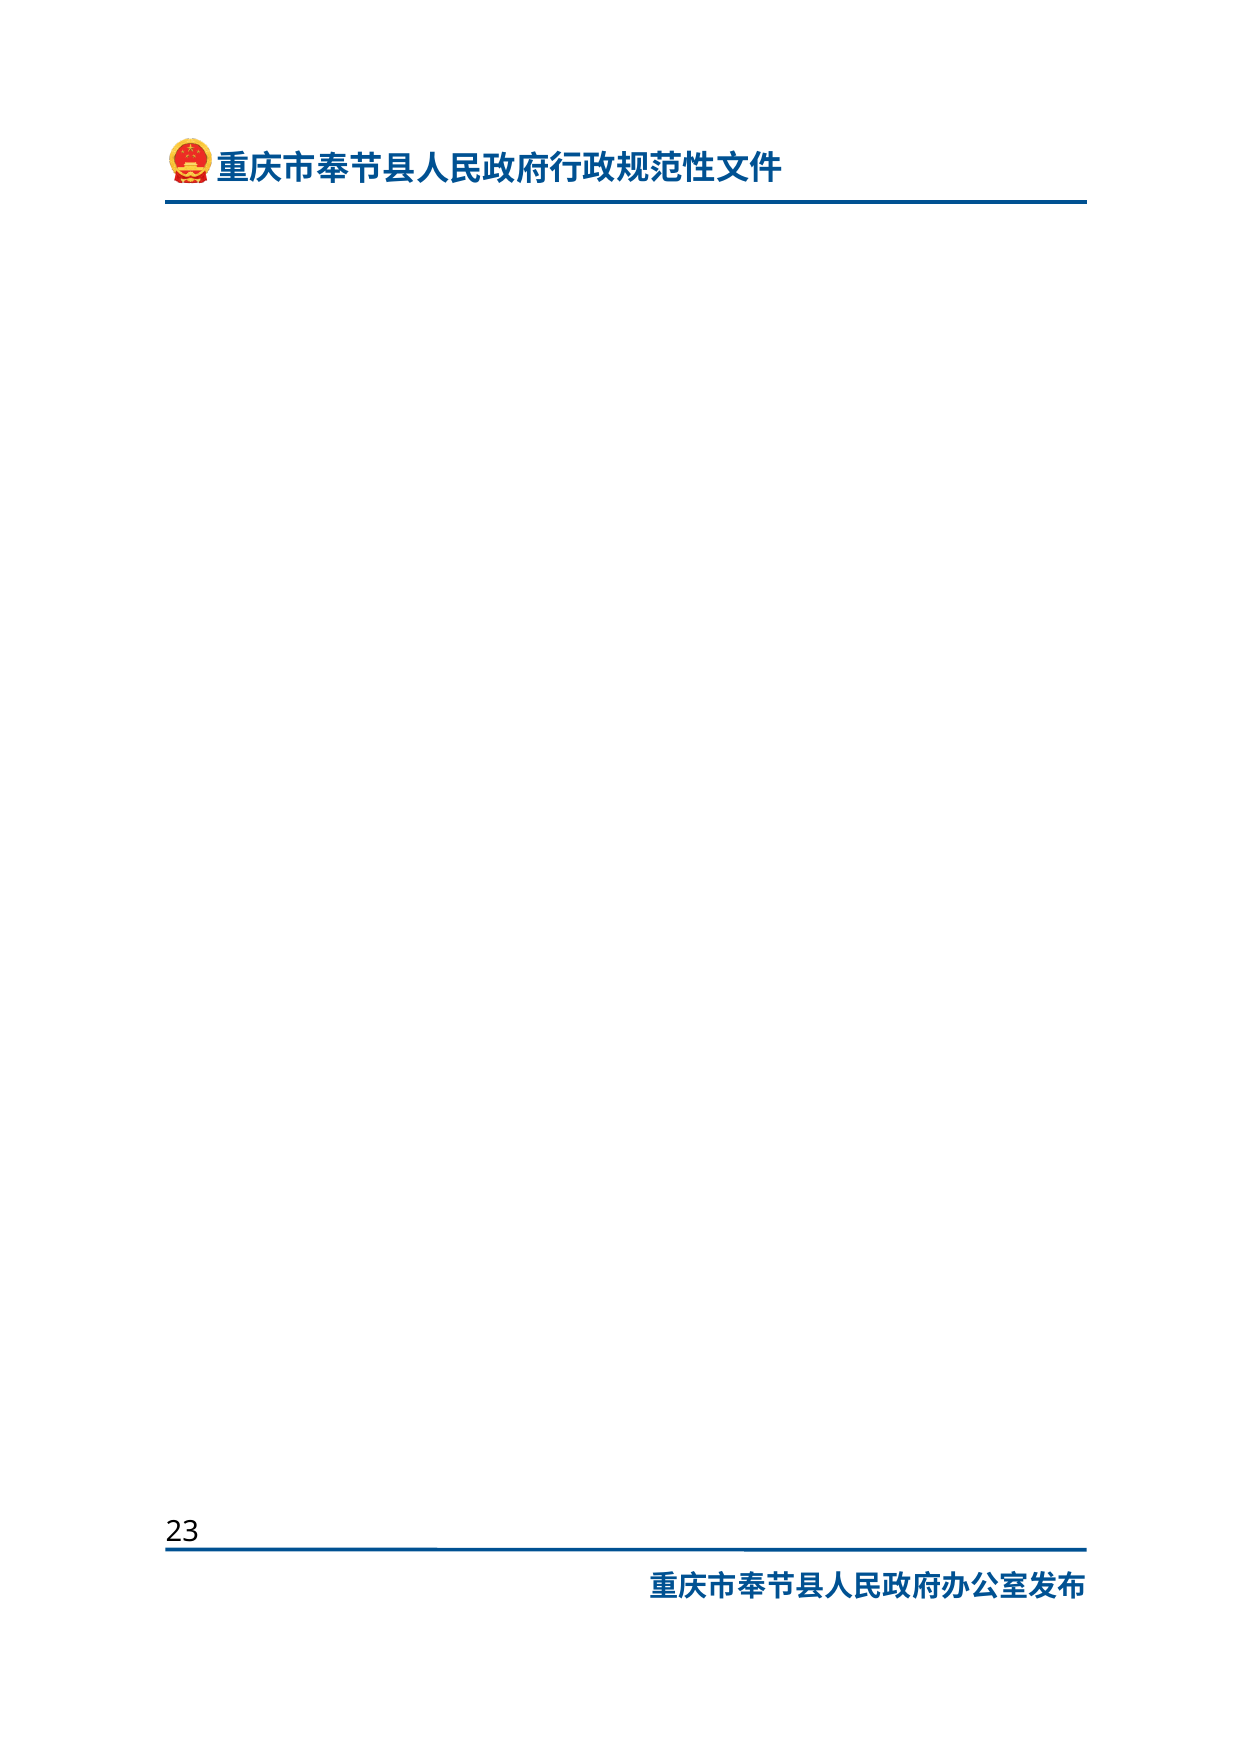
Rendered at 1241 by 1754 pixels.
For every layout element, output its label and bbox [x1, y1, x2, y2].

picture [165, 136, 216, 187]
